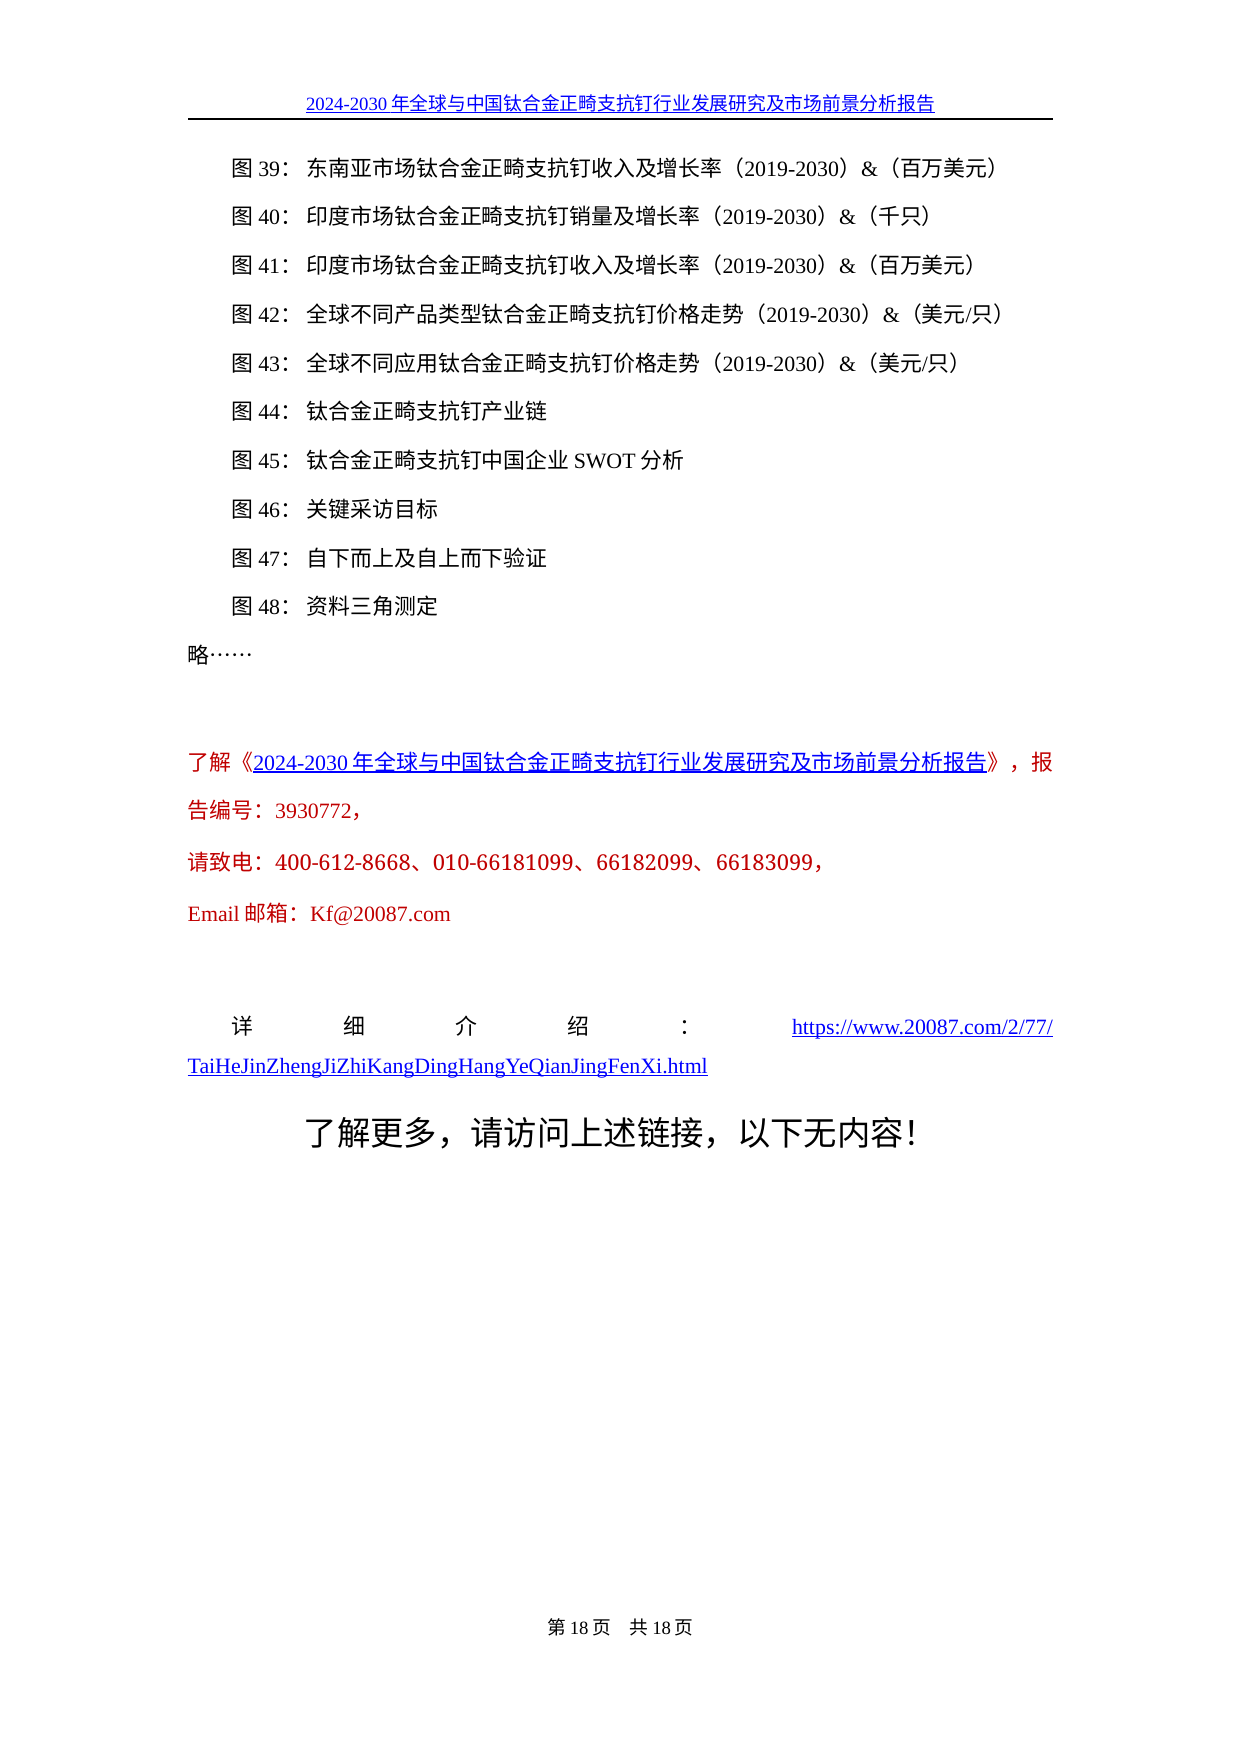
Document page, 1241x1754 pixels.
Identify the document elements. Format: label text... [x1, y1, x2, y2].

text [187, 150, 1053, 670]
text 请致电：400-612-8668、010-66181099、66182099、66183099， [187, 844, 1053, 877]
text 详细介绍：https://www.20087.com/2/77/TaiHeJinZhengJiZhiKangDingHangYeQianJingFenXi.html [187, 1009, 1053, 1082]
text 了解《2024-2030年全球与中国钛合金正畸支抗钉行业发展研究及市场前景分析报告》，报告编号：3930772， [187, 744, 1053, 825]
title 了解更多，请访问上述链接，以下无内容！ [187, 1098, 1053, 1163]
text Email邮箱：Kf@20087.com [187, 896, 1053, 928]
